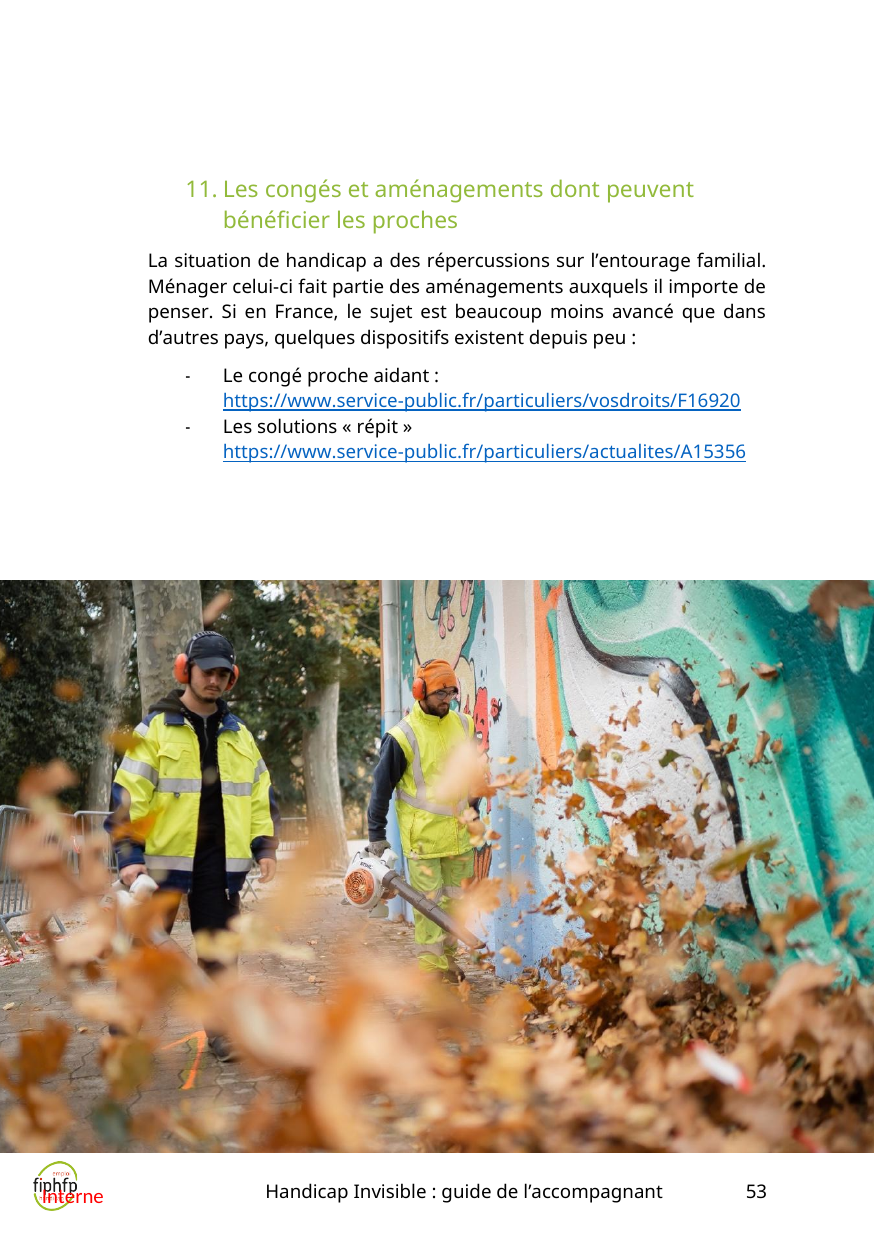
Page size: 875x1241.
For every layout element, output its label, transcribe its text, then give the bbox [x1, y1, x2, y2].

picture [33, 1161, 78, 1211]
list Les solutions « répit » [185, 413, 767, 439]
text La situation de handicap a des répercussions sur l’entourage familial. Ménager celui-ci fait partie des aménagements auxquels il importe de penser. Si en France, le sujet est beaucoup moins avancé que dans d’autres pays, quelques dispositifs existent depuis peu : [148, 248, 767, 350]
text https://www.service-public.fr/particuliers/vosdroits/F16920 [223, 388, 767, 413]
subtitle Les congés et aménagements dont peuvent bénéficier les proches [185, 173, 767, 235]
list Le congé proche aidant : [185, 362, 767, 388]
picture [0, 580, 874, 1153]
text https://www.service-public.fr/particuliers/actualites/A15356 [223, 439, 767, 464]
